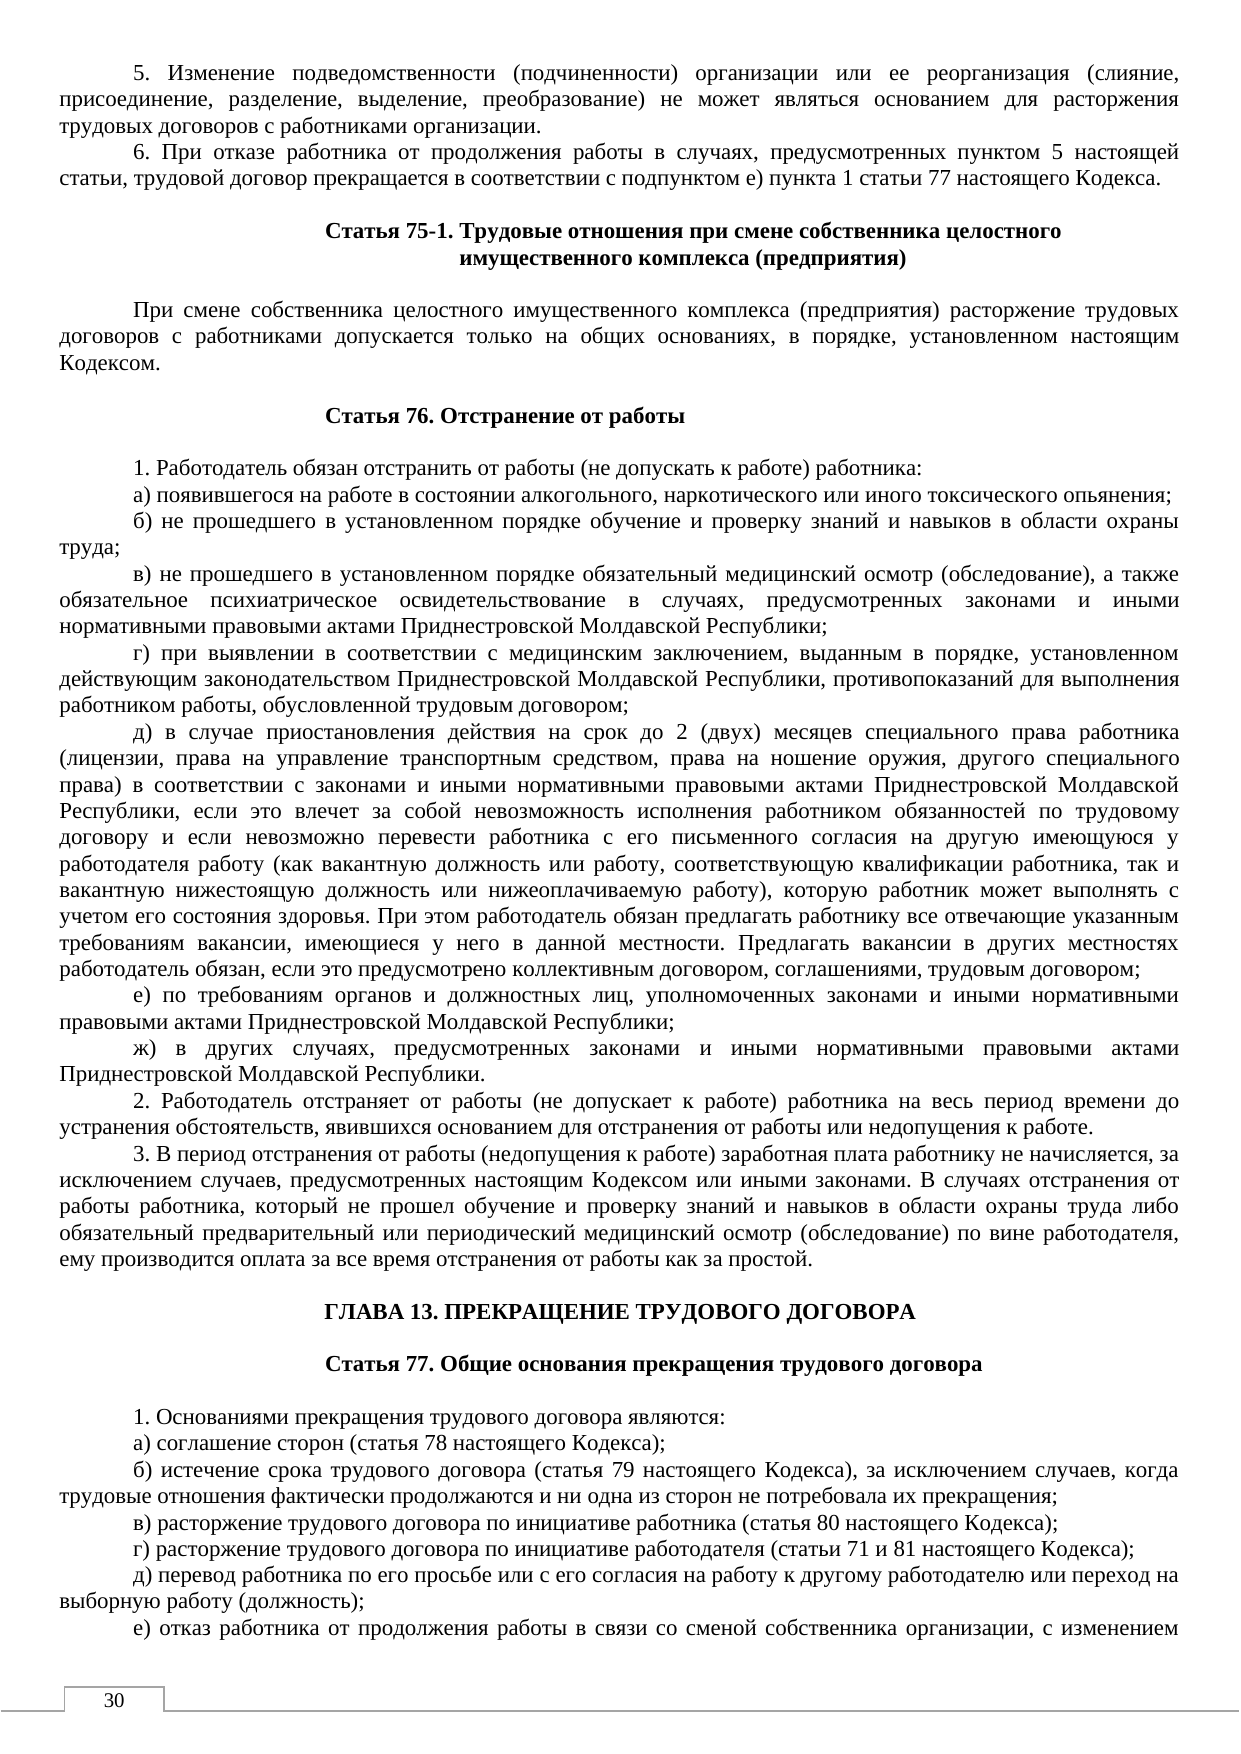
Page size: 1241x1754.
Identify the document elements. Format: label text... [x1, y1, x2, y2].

text д) перевод работника по его просьбе или с его согласия на работу к другому работодателю или переход на выборную работу (должность); [59, 1561, 1181, 1614]
text ж) в других случаях, предусмотренных законами и иными нормативными правовыми актами Приднестровской Молдавской Республики. [59, 1034, 1181, 1087]
text 1. Основаниями прекращения трудового договора являются: [59, 1403, 1181, 1429]
text 5. Изменение подведомственности (подчиненности) организации или ее реорганизация (слияние, присоединение, разделение, выделение, преобразование) не может являться основанием для расторжения трудовых договоров с работниками организации. [59, 59, 1181, 138]
text Статья 75-1. Трудовые отношения при смене собственника целостного [325, 217, 1181, 243]
text При смене собственника целостного имущественного комплекса (предприятия) расторжение трудовых договоров с работниками допускается только на общих основаниях, в порядке, установленном настоящим Кодексом. [59, 296, 1181, 375]
text б) не прошедшего в установленном порядке обучение и проверку знаний и навыков в области охраны труда; [59, 507, 1181, 560]
text имущественного комплекса (предприятия) [325, 243, 1181, 270]
text 6. При отказе работника от продолжения работы в случаях, предусмотренных пунктом 5 настоящей статьи, трудовой договор прекращается в соответствии с подпунктом е) пункта 1 статьи 77 настоящего Кодекса. [59, 138, 1181, 191]
text Статья 76. Отстранение от работы [325, 402, 1181, 428]
text а) появившегося на работе в состоянии алкогольного, наркотического или иного токсического опьянения; [59, 481, 1181, 507]
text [59, 1614, 1181, 1640]
text 1. Работодатель обязан отстранить от работы (не допускать к работе) работника: [59, 454, 1181, 481]
text г) при выявлении в соответствии с медицинским заключением, выданным в порядке, установленном действующим законодательством Приднестровской Молдавской Республики, противопоказаний для выполнения работником работы, обусловленной трудовым договором; [59, 639, 1181, 718]
text д) в случае приостановления действия на срок до 2 (двух) месяцев специального права работника (лицензии, права на управление транспортным средством, права на ношение оружия, другого специального права) в соответствии с законами и иными нормативными правовыми актами Приднестровской Молдавской Республики, если это влечет за собой невозможность исполнения работником обязанностей по трудовому договору и если невозможно перевести работника с его письменного согласия на другую имеющуюся у работодателя работу (как вакантную должность или работу, соответствующую квалификации работника, так и вакантную нижестоящую должность или нижеоплачиваемую работу), которую работник может выполнять с учетом его состояния здоровья. При этом работодатель обязан предлагать работнику все отвечающие указанным требованиям вакансии, имеющиеся у него в данной местности. Предлагать вакансии в других местностях работодатель обязан, если это предусмотрено коллективным договором, соглашениями, трудовым договором; [59, 718, 1181, 981]
text г) расторжение трудового договора по инициативе работодателя (статьи 71 и 81 настоящего Кодекса); [59, 1535, 1181, 1561]
text в) не прошедшего в установленном порядке обязательный медицинский осмотр (обследование), а также обязательное психиатрическое освидетельствование в случаях, предусмотренных законами и иными нормативными правовыми актами Приднестровской Молдавской Республики; [59, 560, 1181, 639]
text б) истечение срока трудового договора (статья 79 настоящего Кодекса), за исключением случаев, когда трудовые отношения фактически продолжаются и ни одна из сторон не потребовала их прекращения; [59, 1456, 1181, 1508]
text Статья 77. Общие основания прекращения трудового договора [325, 1350, 1181, 1377]
text 3. В период отстранения от работы (недопущения к работе) заработная плата работнику не начисляется, за исключением случаев, предусмотренных настоящим Кодексом или иными законами. В случаях отстранения от работы работника, который не прошел обучение и проверку знаний и навыков в области охраны труда либо обязательный предварительный или периодический медицинский осмотр (обследование) по вине работодателя, ему производится оплата за все время отстранения от работы как за простой. [59, 1139, 1181, 1271]
text 2. Работодатель отстраняет от работы (не допускает к работе) работника на весь период времени до устранения обстоятельств, явившихся основанием для отстранения от работы или недопущения к работе. [59, 1087, 1181, 1139]
text е) по требованиям органов и должностных лиц, уполномоченных законами и иными нормативными правовыми актами Приднестровской Молдавской Республики; [59, 981, 1181, 1034]
text ГЛАВА 13. ПРЕКРАЩЕНИЕ ТРУДОВОГО ДОГОВОРА [59, 1298, 1181, 1324]
text а) соглашение сторон (статья 78 настоящего Кодекса); [59, 1429, 1181, 1456]
text в) расторжение трудового договора по инициативе работника (статья 80 настоящего Кодекса); [59, 1508, 1181, 1535]
